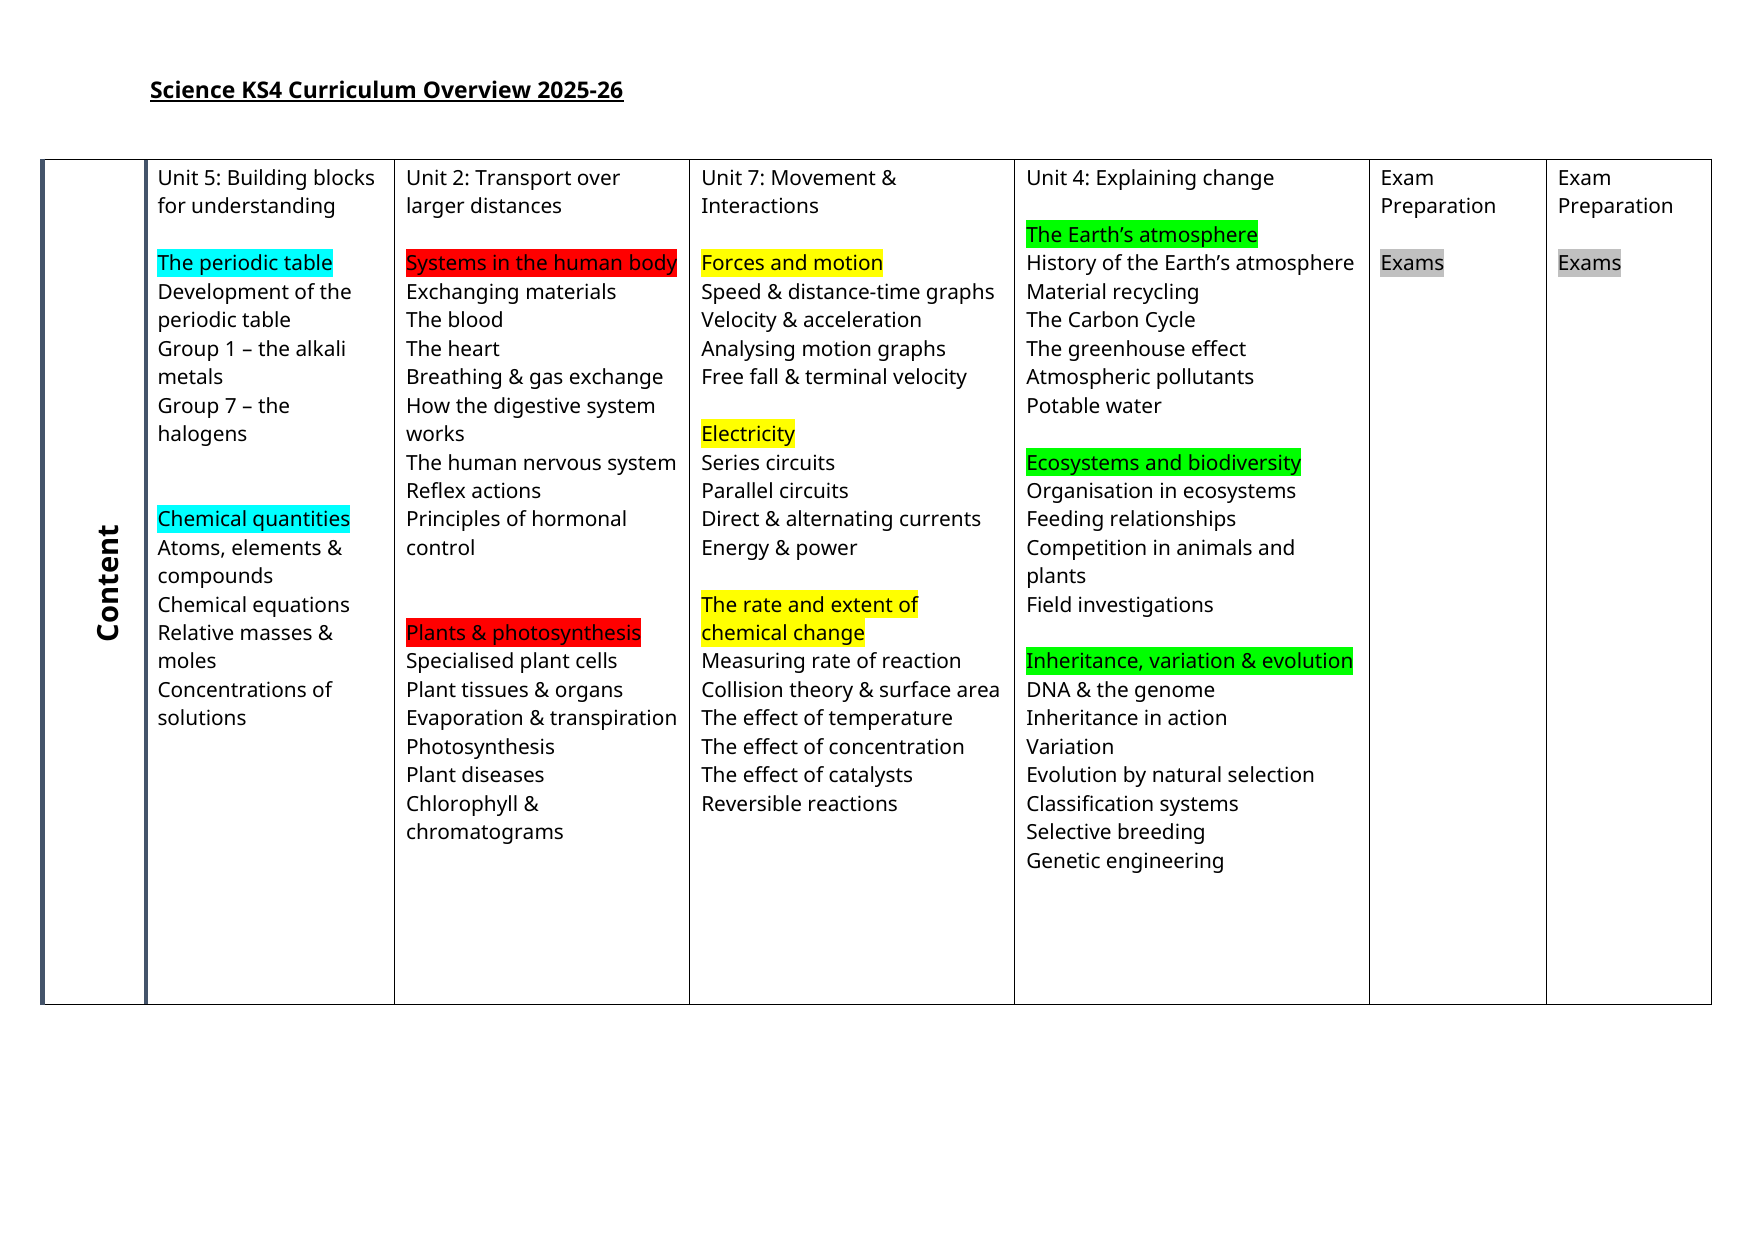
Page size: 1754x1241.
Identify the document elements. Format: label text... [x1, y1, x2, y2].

table_cell Unit 4: Explaining change The Earth’s atmosphere History of the Earth’s atmosphere Material recycling The Carbon Cycle The greenhouse effect Atmospheric pollutants Potable water Ecosystems and biodiversity Organisation in ecosystems Feeding relationships Competition in animals and plants Field investigations Inheritance, variation & evolution DNA & the genome Inheritance in action Variation Evolution by natural selection Classification systems Selective breeding Genetic engineering [1015, 160, 1369, 1004]
table_cell Unit 7: Movement & Interactions Forces and motion Speed & distance-time graphs Velocity & acceleration Analysing motion graphs Free fall & terminal velocity Electricity Series circuits Parallel circuits Direct & alternating currents Energy & power The rate and extent of chemical change Measuring rate of reaction Collision theory & surface area The effect of temperature The effect of concentration The effect of catalysts Reversible reactions [690, 160, 1014, 1004]
table_cell Exam Preparation Exams [1370, 160, 1546, 1004]
table_cell Unit 5: Building blocks for understanding The periodic table Development of the periodic table Group 1 – the alkali metals Group 7 – the halogens Chemical quantities Atoms, elements & compounds Chemical equations Relative masses & moles Concentrations of solutions [148, 160, 394, 1004]
table_cell Exam Preparation Exams [1547, 160, 1711, 1004]
table_cell Content [45, 160, 144, 1004]
table_cell Unit 2: Transport over larger distances Systems in the human body Exchanging materials The blood The heart Breathing & gas exchange How the digestive system works The human nervous system Reflex actions Principles of hormonal control Plants & photosynthesis Specialised plant cells Plant tissues & organs Evaporation & transpiration Photosynthesis Plant diseases Chlorophyll & chromatograms [395, 160, 689, 1004]
